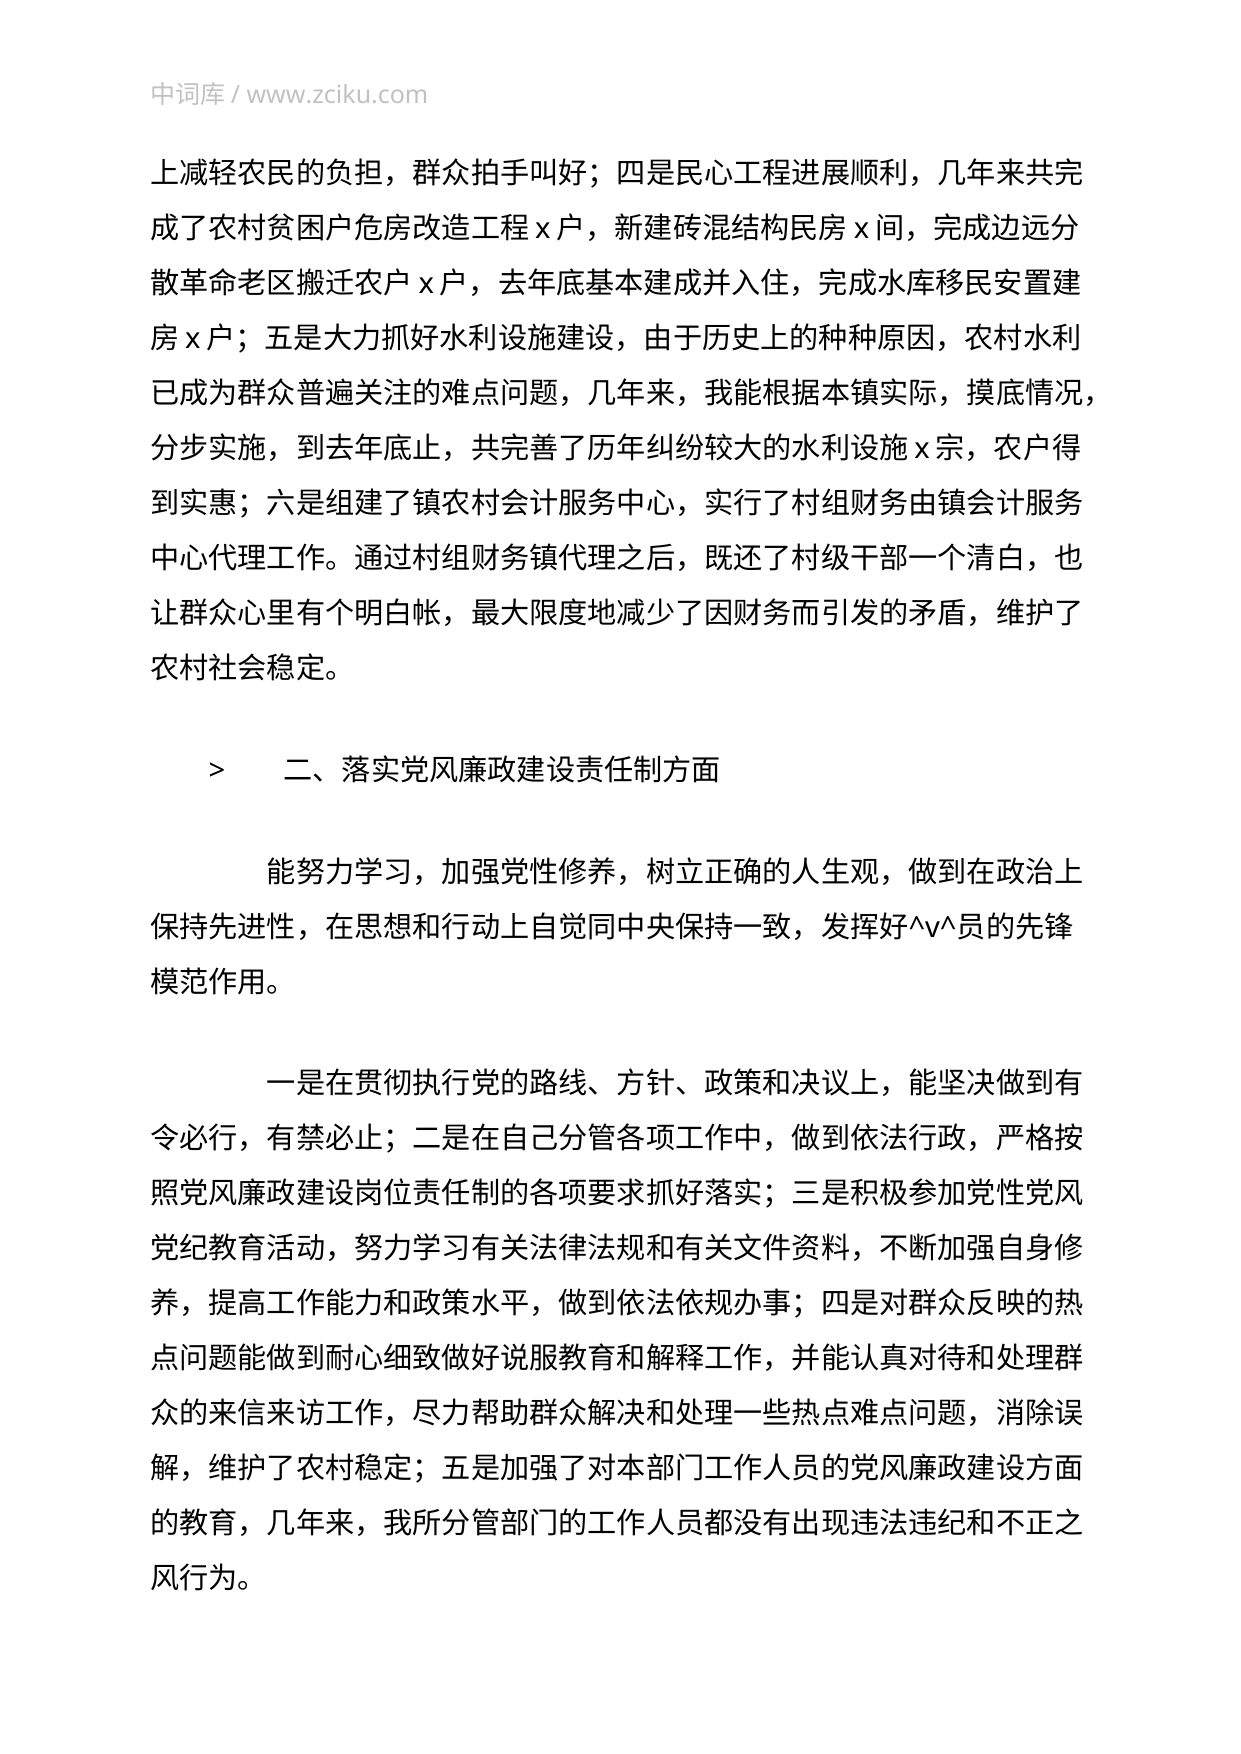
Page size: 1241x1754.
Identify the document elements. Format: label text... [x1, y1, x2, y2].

text 能努力学习，加强党性修养，树立正确的人生观，做到在政治上保持先进性，在思想和行动上自觉同中央保持一致，发挥好^v^员的先锋模范作用。 [150, 848, 1090, 1001]
text 一是在贯彻执行党的路线、方针、政策和决议上，能坚决做到有令必行，有禁必止；二是在自己分管各项工作中，做到依法行政，严格按照党风廉政建设岗位责任制的各项要求抓好落实；三是积极参加党性党风党纪教育活动，努力学习有关法律法规和有关文件资料，不断加强自身修养，提高工作能力和政策水平，做到依法依规办事；四是对群众反映的热点问题能做到耐心细致做好说服教育和解释工作，并能认真对待和处理群众的来信来访工作，尽力帮助群众解决和处理一些热点难点问题，消除误解，维护了农村稳定；五是加强了对本部门工作人员的党风廉政建设方面的教育，几年来，我所分管部门的工作人员都没有出现违法违纪和不正之风行为。 [150, 1060, 1090, 1596]
text > 二、落实党风廉政建设责任制方面 [150, 746, 1090, 789]
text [150, 150, 1090, 687]
